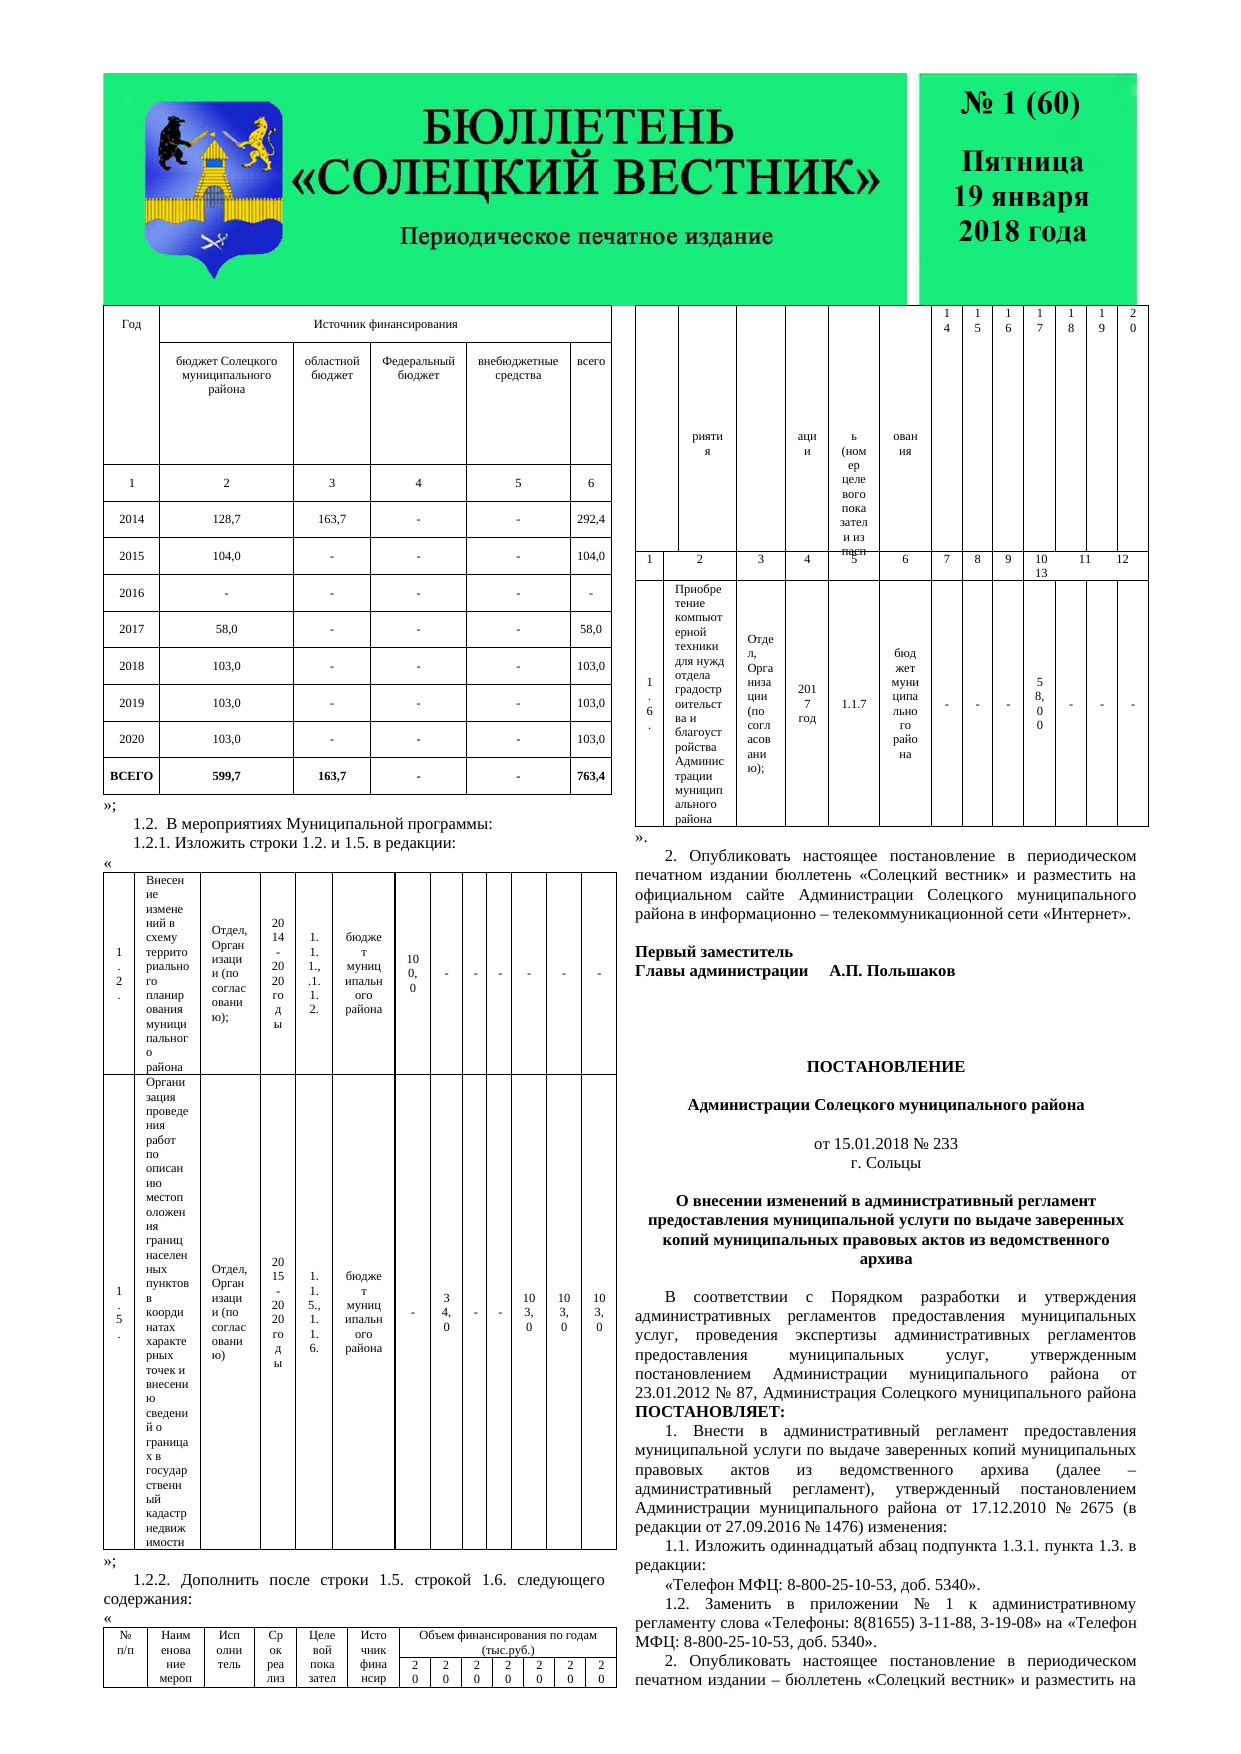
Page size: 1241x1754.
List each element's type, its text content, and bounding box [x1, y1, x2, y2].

table_cell 103,0 [160, 722, 293, 757]
table_header Отдел, Организации (по согласованию); [201, 873, 260, 1074]
table_cell - [463, 1075, 486, 1549]
table_cell Организация проведения работ по описанию местоположения границ населенных пунктов в координатах характерных точек и внесению сведений о границах в государственный кадастр недвижимости [135, 1075, 200, 1549]
table_cell 4 [786, 552, 828, 580]
table_cell - [294, 648, 370, 684]
table_cell - [993, 581, 1023, 826]
table_cell 163,7 [294, 758, 370, 794]
table_cell 2 [664, 552, 736, 580]
table_cell 1 [104, 465, 159, 501]
text « [103, 852, 605, 872]
table_cell 5 [829, 552, 879, 580]
table_cell - [371, 538, 466, 574]
table_cell 2016 [993, 306, 1023, 551]
table_header Источник финансирования [160, 306, 611, 342]
table_cell 2016 [104, 575, 159, 611]
table_cell 2020 [1118, 306, 1148, 551]
text 2. Опубликовать настоящее постановление в периодическом печатном издании бюллетень «Солецкий вестник» и разместить на официальном сайте Администрации Солецкого муниципального района в информационно – телекоммуникационной сети «Интернет». [635, 846, 1137, 923]
table_header - [431, 873, 462, 1074]
table_cell 6 [880, 552, 931, 580]
table_cell всего [571, 343, 611, 464]
table_cell 103,0 [571, 685, 611, 721]
table_cell 1 [636, 552, 663, 580]
table_cell 2020 [104, 722, 159, 757]
text 1.1. Изложить одиннадцатый абзац подпункта 1.3.1. пункта 1.3. в редакции: [635, 1536, 1137, 1574]
text « [103, 1608, 605, 1627]
table_cell - [294, 685, 370, 721]
table_header - [512, 873, 546, 1074]
table_cell 2014 [400, 1658, 430, 1687]
table_cell 2015 [431, 1658, 461, 1687]
table_cell 9 [993, 552, 1023, 580]
table_cell 104,0 [571, 538, 611, 574]
table_cell областной бюджет [294, 343, 370, 464]
table_cell - [294, 538, 370, 574]
table_cell 2017 [104, 612, 159, 647]
table_cell 2019 [555, 1658, 585, 1687]
table_cell 103,0 [547, 1075, 581, 1549]
table_cell Федеральный бюджет [371, 343, 466, 464]
table_cell 10 11 12 13 [1024, 552, 1148, 580]
text »; [103, 1550, 605, 1569]
table_cell - [371, 758, 466, 794]
table_header Внесение изменений в схему территориального планирования муниципального района [135, 873, 200, 1074]
table_header № п/п [104, 1628, 147, 1687]
table_cell 163,7 [294, 502, 370, 537]
text «Телефон МФЦ: 8-800-25-10-53, доб. 5340». [635, 1574, 1137, 1593]
text Первый заместитель Главы администрации А.П. Польшаков [635, 942, 1137, 980]
table_cell - [371, 722, 466, 757]
table_cell - [294, 575, 370, 611]
table_cell - [1118, 581, 1148, 826]
table_header Источник финансирования [348, 1628, 399, 1687]
table_cell 2 [160, 465, 293, 501]
table_header О внесении изменений в административный регламент предоставления муниципальной услуги по выдаче заверенных копий муниципальных правовых актов из ведомственного архива [624, 1191, 1148, 1268]
table_cell - [371, 575, 466, 611]
table_cell 103,0 [160, 648, 293, 684]
table_cell - [467, 685, 570, 721]
table_cell 1.6. [636, 581, 663, 826]
table_cell - [294, 722, 370, 757]
table_cell 1.5. [104, 1075, 134, 1549]
table_cell 2018 [1056, 306, 1086, 551]
table_cell 2015 [104, 538, 159, 574]
table_cell ВСЕГО [104, 758, 159, 794]
table_cell 2018 [524, 1658, 554, 1687]
table_cell 763,4 [571, 758, 611, 794]
table_header Срок реализации [255, 1628, 296, 1687]
table_cell бюджет Солецкого муниципального района [160, 343, 293, 464]
text ПОСТАНОВЛЕНИЕ [635, 1057, 1137, 1076]
table_header Объем финансирования по годам (тыс.руб.) [400, 1628, 616, 1657]
table_cell 3 [294, 465, 370, 501]
table_cell 2018 [104, 648, 159, 684]
table_cell 8 [963, 552, 992, 580]
table_cell - [487, 1075, 511, 1549]
table_cell - [467, 758, 570, 794]
table_header - [487, 873, 511, 1074]
table_cell 2014 [104, 502, 159, 537]
table_header 100,0 [396, 873, 430, 1074]
table_cell 2014 [932, 306, 962, 551]
text г. Сольцы [635, 1153, 1137, 1172]
table_cell 2017 [493, 1658, 523, 1687]
table_cell 103,0 [512, 1075, 546, 1549]
table_cell - [371, 612, 466, 647]
table_cell 103,0 [571, 722, 611, 757]
table_cell 2019 [104, 685, 159, 721]
table_cell 103,0 [582, 1075, 616, 1549]
table_cell 292,4 [571, 502, 611, 537]
table_cell - [1087, 581, 1117, 826]
table_cell - [467, 502, 570, 537]
table_cell - [467, 612, 570, 647]
table_header Наименование мероприятия [148, 1628, 204, 1687]
table_cell - [467, 648, 570, 684]
table_cell 1.1.7 [829, 581, 879, 826]
table_cell - [371, 648, 466, 684]
table_cell 2020 [586, 1658, 616, 1687]
text В соответствии с Порядком разработки и утверждения административных регламентов предоставления муниципальных услуг, проведения экспертизы административных регламентов предоставления муниципальных услуг, утвержденным постановлением Администрации муниципального района от 23.01.2012 № 87, Администрация Солецкого муниципального района ПОСТАНОВЛЯЕТ: [635, 1287, 1137, 1421]
table_cell - [467, 575, 570, 611]
table_cell Приобретение компьютерной техники для нужд отдела градостроительства и благоустройства Администрации муниципального района [664, 581, 736, 826]
text ». [635, 827, 1137, 846]
table_cell 5 [467, 465, 570, 501]
text Администрации Солецкого муниципального района [635, 1095, 1137, 1114]
table_cell 2017 год [786, 581, 828, 826]
table_cell 599,7 [160, 758, 293, 794]
table_header Год [104, 306, 159, 464]
table_cell 58,0 [571, 612, 611, 647]
table_cell 6 [571, 465, 611, 501]
table_header - [547, 873, 581, 1074]
text 1.2. В мероприятиях Муниципальной программы: [103, 814, 605, 833]
table_header 1.1.1., .1.1.2. [296, 873, 332, 1074]
table_cell 128,7 [160, 502, 293, 537]
table_cell - [571, 575, 611, 611]
table_header 2014-2020 годы [261, 873, 295, 1074]
table_cell 2015-2020 годы [261, 1075, 295, 1549]
table_cell 3 [737, 552, 785, 580]
text 1.2.1. Изложить строки 1.2. и 1.5. в редакции: [103, 833, 605, 852]
table_cell - [467, 722, 570, 757]
table_cell - [396, 1075, 430, 1549]
table_cell - [371, 502, 466, 537]
table_cell - [467, 538, 570, 574]
table_header - [582, 873, 616, 1074]
table_cell 2015 [963, 306, 992, 551]
table_header бюджет муниципального района [333, 873, 394, 1074]
table_cell 34,0 [431, 1075, 462, 1549]
table_cell 58,00 [1024, 581, 1055, 826]
table_cell - [160, 575, 293, 611]
text 1. Внести в административный регламент предоставления муниципальной услуги по выдаче заверенных копий муниципальных правовых актов из ведомственного архива (далее – административный регламент), утвержденный постановлением Администрации муниципального района от 17.12.2010 № 2675 (в редакции от 27.09.2016 № 1476) изменения: [635, 1421, 1137, 1536]
table_cell - [1056, 581, 1086, 826]
table_cell 1.1.5., 1.1.6. [296, 1075, 332, 1549]
table_cell бюджет муниципального района [333, 1075, 394, 1549]
table_cell - [294, 612, 370, 647]
table_cell 4 [371, 465, 466, 501]
table_cell 103,0 [571, 648, 611, 684]
table_cell бюджет муниципального района [880, 581, 931, 826]
table_cell Отдел, Организации (по согласованию) [201, 1075, 260, 1549]
text »; [103, 795, 605, 814]
table_cell - [932, 581, 962, 826]
table_cell 58,0 [160, 612, 293, 647]
table_header 1.2. [104, 873, 134, 1074]
table_cell 2016 [462, 1658, 492, 1687]
text 1.2.2. Дополнить после строки 1.5. строкой 1.6. следующего содержания: [103, 1569, 605, 1608]
table_cell 2019 [1087, 306, 1117, 551]
table_cell - [963, 581, 992, 826]
table_cell - [371, 685, 466, 721]
table_cell 7 [932, 552, 962, 580]
table_cell 104,0 [160, 538, 293, 574]
table_cell 103,0 [160, 685, 293, 721]
table_cell 2017 [1024, 306, 1055, 551]
text от 15.01.2018 № 233 [635, 1133, 1137, 1153]
table_header Исполнитель [205, 1628, 254, 1687]
picture [103, 73, 1137, 306]
table_cell внебюджетные средства [467, 343, 570, 464]
text 1.2. Заменить в приложении № 1 к административному регламенту слова «Телефоны: 8(81655) 3-11-88, 3-19-08» на «Телефон МФЦ: 8-800-25-10-53, доб. 5340». [635, 1593, 1137, 1651]
table_header - [463, 873, 486, 1074]
table_cell Отдел, Организации (по согласованию); [737, 581, 785, 826]
